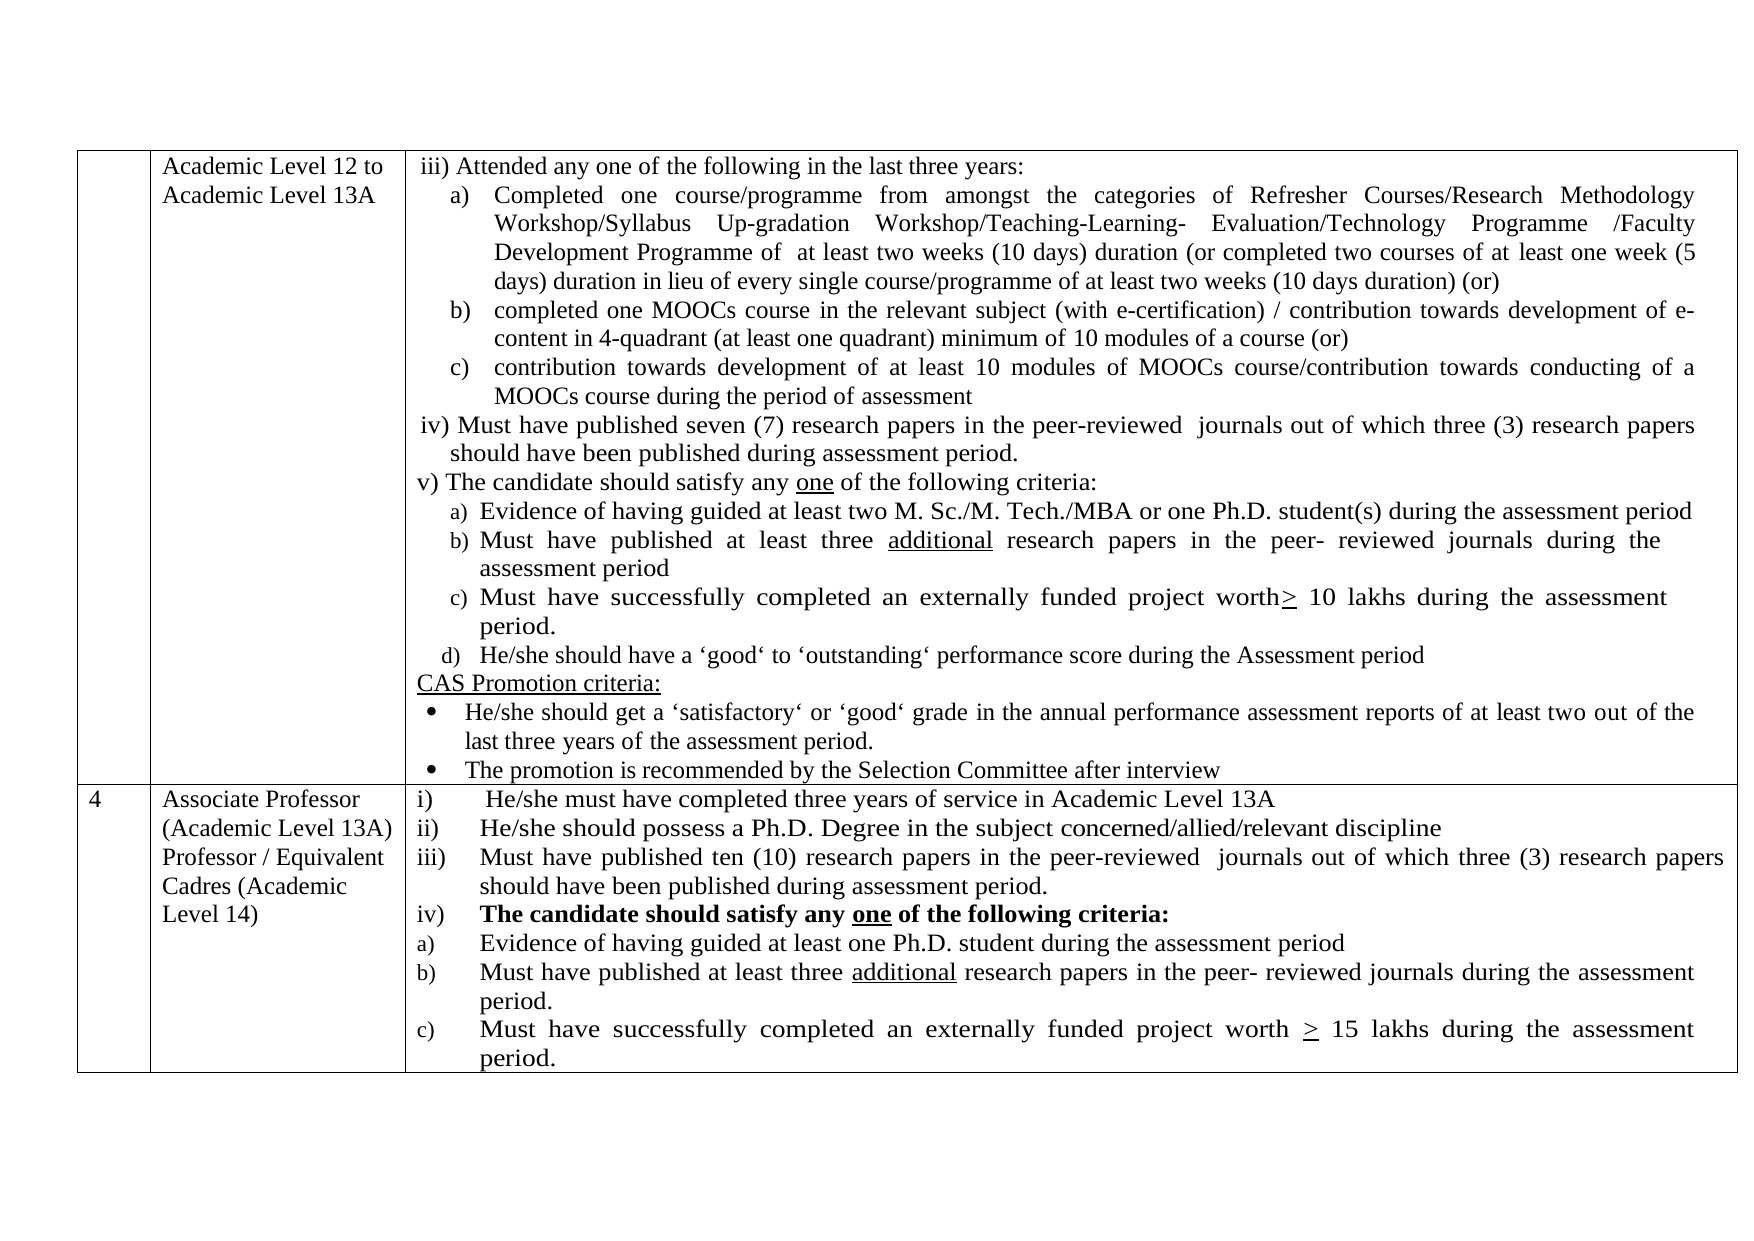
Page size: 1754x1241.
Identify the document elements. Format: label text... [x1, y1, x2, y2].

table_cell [151, 151, 405, 783]
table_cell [151, 785, 405, 1072]
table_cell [406, 151, 1737, 783]
table_cell 4 [78, 785, 150, 1072]
table_cell 3 [78, 151, 150, 783]
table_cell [406, 785, 1737, 1072]
